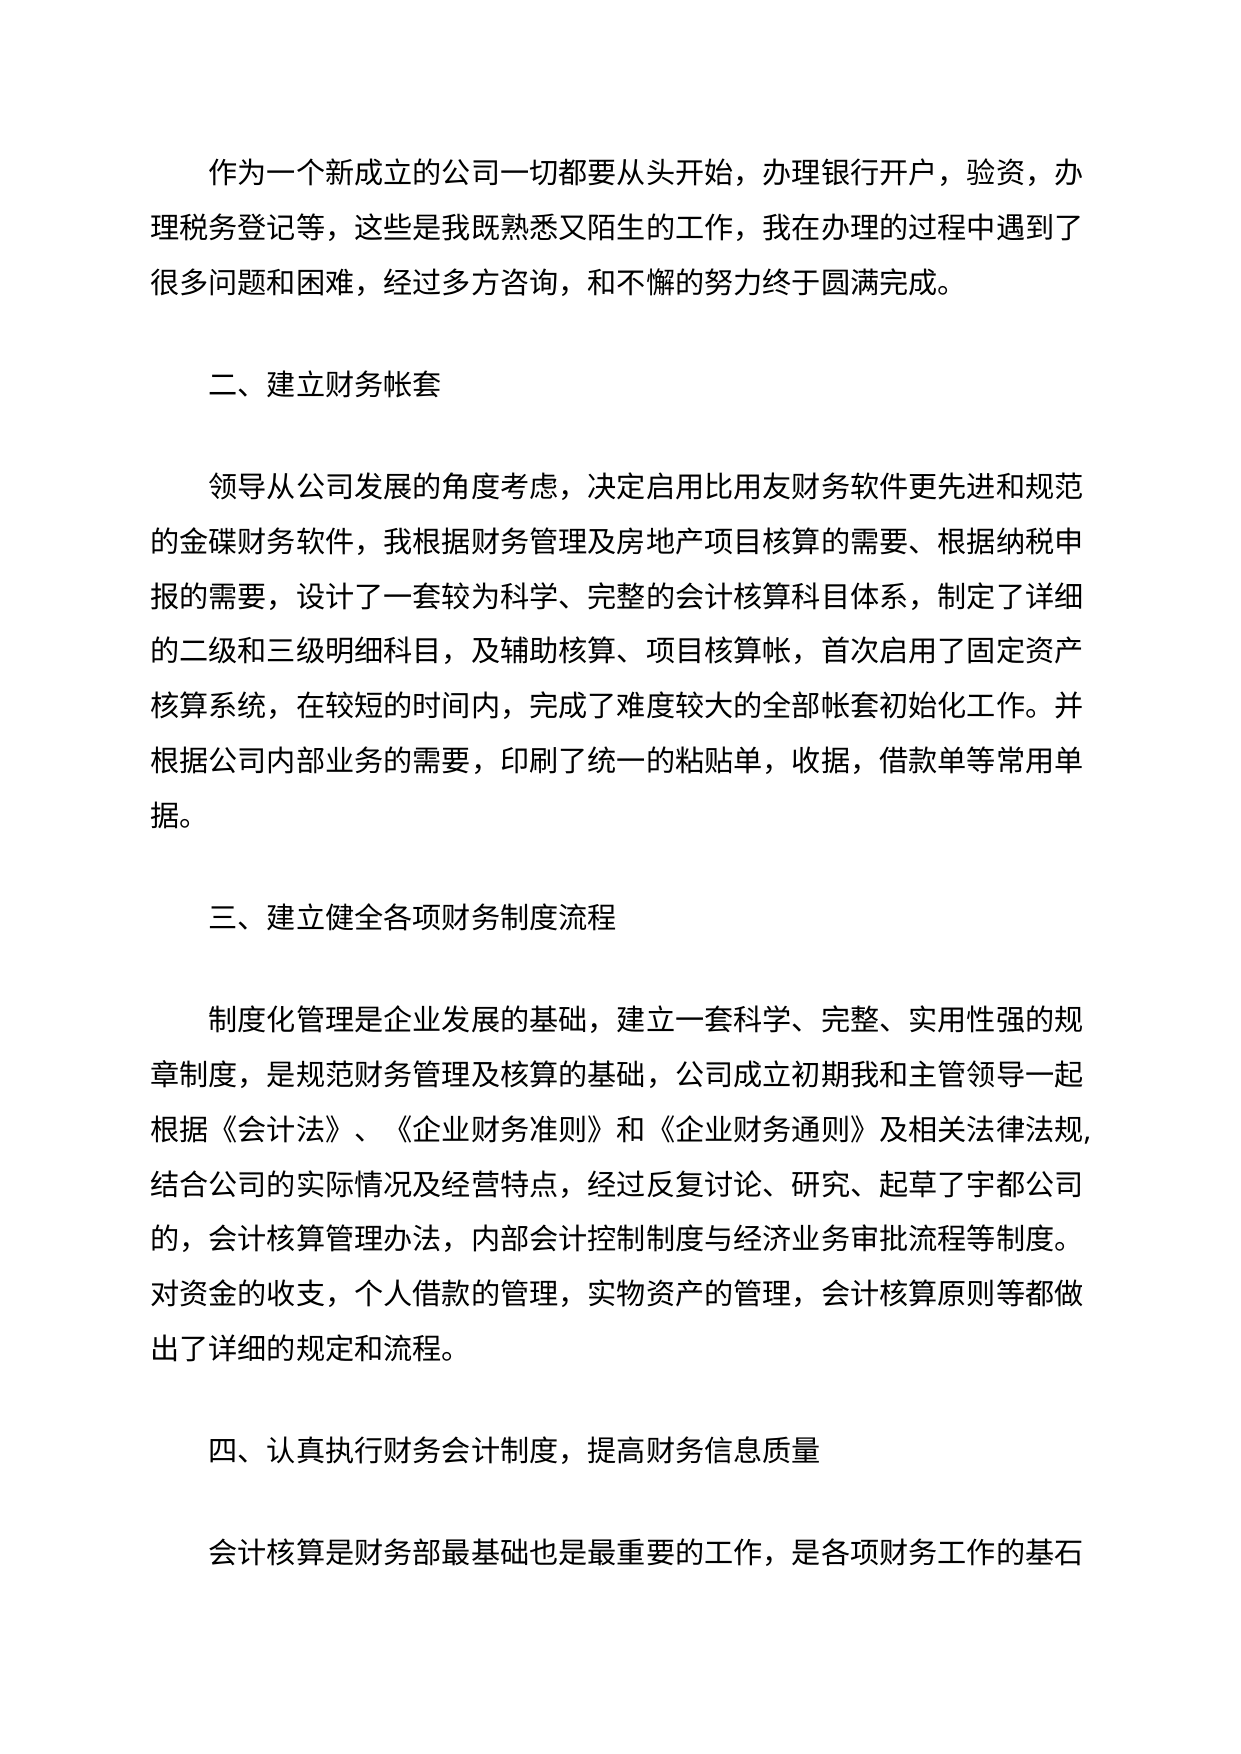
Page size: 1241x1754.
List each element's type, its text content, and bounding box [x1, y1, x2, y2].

text 二、建立财务帐套 [150, 362, 1090, 404]
text 领导从公司发展的角度考虑，决定启用比用友财务软件更先进和规范的金碟财务软件，我根据财务管理及房地产项目核算的需要、根据纳税申报的需要，设计了一套较为科学、完整的会计核算科目体系，制定了详细的二级和三级明细科目，及辅助核算、项目核算帐，首次启用了固定资产核算系统，在较短的时间内，完成了难度较大的全部帐套初始化工作。并根据公司内部业务的需要，印刷了统一的粘贴单，收据，借款单等常用单据。 [150, 463, 1090, 835]
text 四、认真执行财务会计制度，提高财务信息质量 [150, 1427, 1090, 1470]
text 制度化管理是企业发展的基础，建立一套科学、完整、实用性强的规章制度，是规范财务管理及核算的基础，公司成立初期我和主管领导一起根据《会计法》、《企业财务准则》和《企业财务通则》及相关法律法规,结合公司的实际情况及经营特点，经过反复讨论、研究、起草了宇都公司的，会计核算管理办法，内部会计控制制度与经济业务审批流程等制度。对资金的收支，个人借款的管理，实物资产的管理，会计核算原则等都做出了详细的规定和流程。 [150, 996, 1090, 1368]
text 作为一个新成立的公司一切都要从头开始，办理银行开户，验资，办理税务登记等，这些是我既熟悉又陌生的工作，我在办理的过程中遇到了很多问题和困难，经过多方咨询，和不懈的努力终于圆满完成。 [150, 150, 1090, 302]
text 三、建立健全各项财务制度流程 [150, 894, 1090, 937]
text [150, 1529, 1090, 1572]
